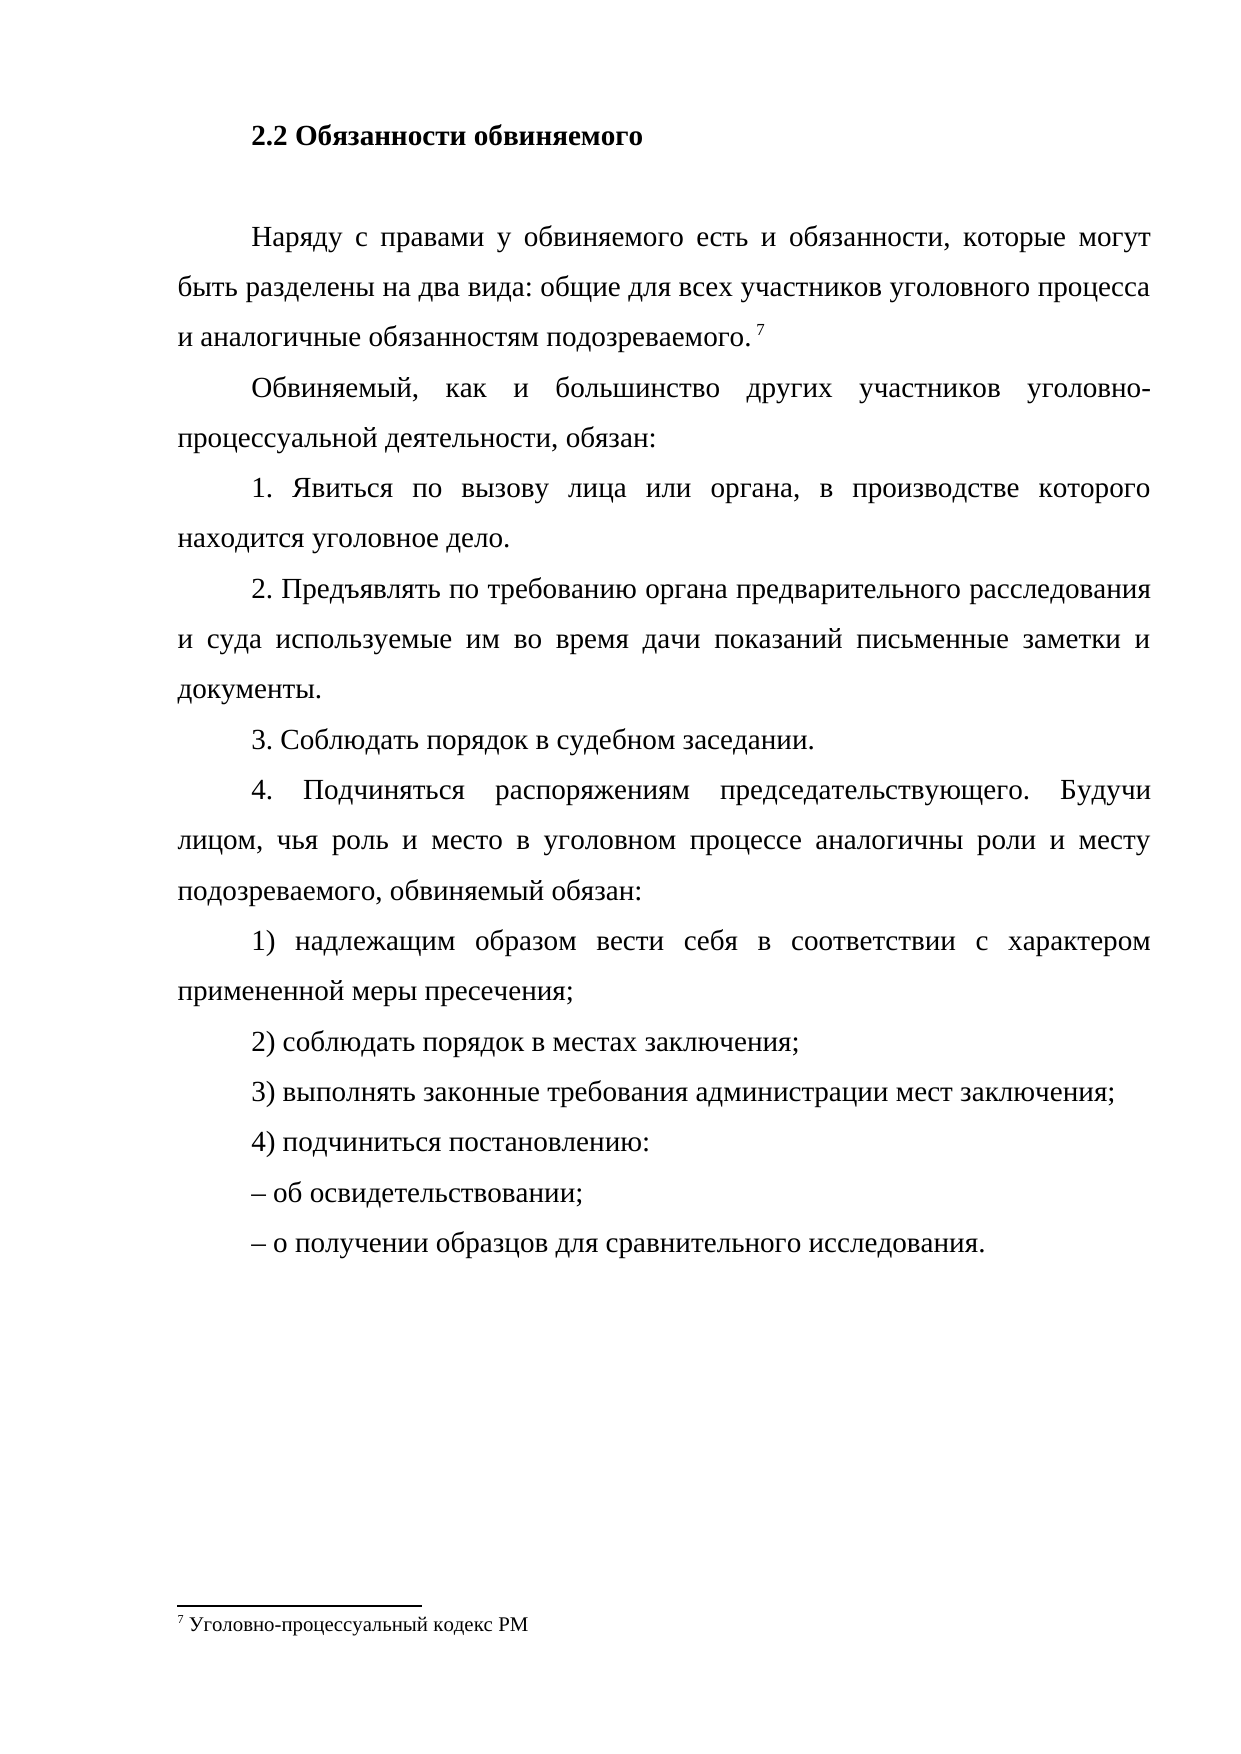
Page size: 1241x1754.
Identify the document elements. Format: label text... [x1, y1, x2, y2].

text 2.2 Обязанности обвиняемого [177, 118, 1152, 152]
text 4. Подчиняться распоряжениям председательствующего. Будучи лицом, чья роль и место в уголовном процессе аналогичны роли и месту подозреваемого, обвиняемый обязан: [177, 772, 1152, 906]
text – о получении образцов для сравнительного исследования. [177, 1225, 1152, 1258]
text 2. Предъявлять по требованию органа предварительного расследования и суда используемые им во время дачи показаний письменные заметки и документы. [177, 571, 1152, 705]
text – об освидетельствовании; [177, 1175, 1152, 1208]
text 1. Явиться по вызову лица или органа, в производстве которого находится уголовное дело. [177, 470, 1152, 554]
text 2) соблюдать порядок в местах заключения; [177, 1024, 1152, 1057]
text Обвиняемый, как и большинство других участников уголовно-процессуальной деятельности, обязан: [177, 370, 1152, 453]
text 1) надлежащим образом вести себя в соответствии с характером примененной меры пресечения; [177, 923, 1152, 1007]
text 3. Соблюдать порядок в судебном заседании. [177, 722, 1152, 755]
text 4) подчиниться постановлению: [177, 1124, 1152, 1158]
text 3) выполнять законные требования администрации мест заключения; [177, 1074, 1152, 1108]
text Наряду с правами у обвиняемого есть и обязанности, которые могут быть разделены на два вида: общие для всех участников уголовного процесса и аналогичные обязанностям подозреваемого. [177, 219, 1152, 353]
